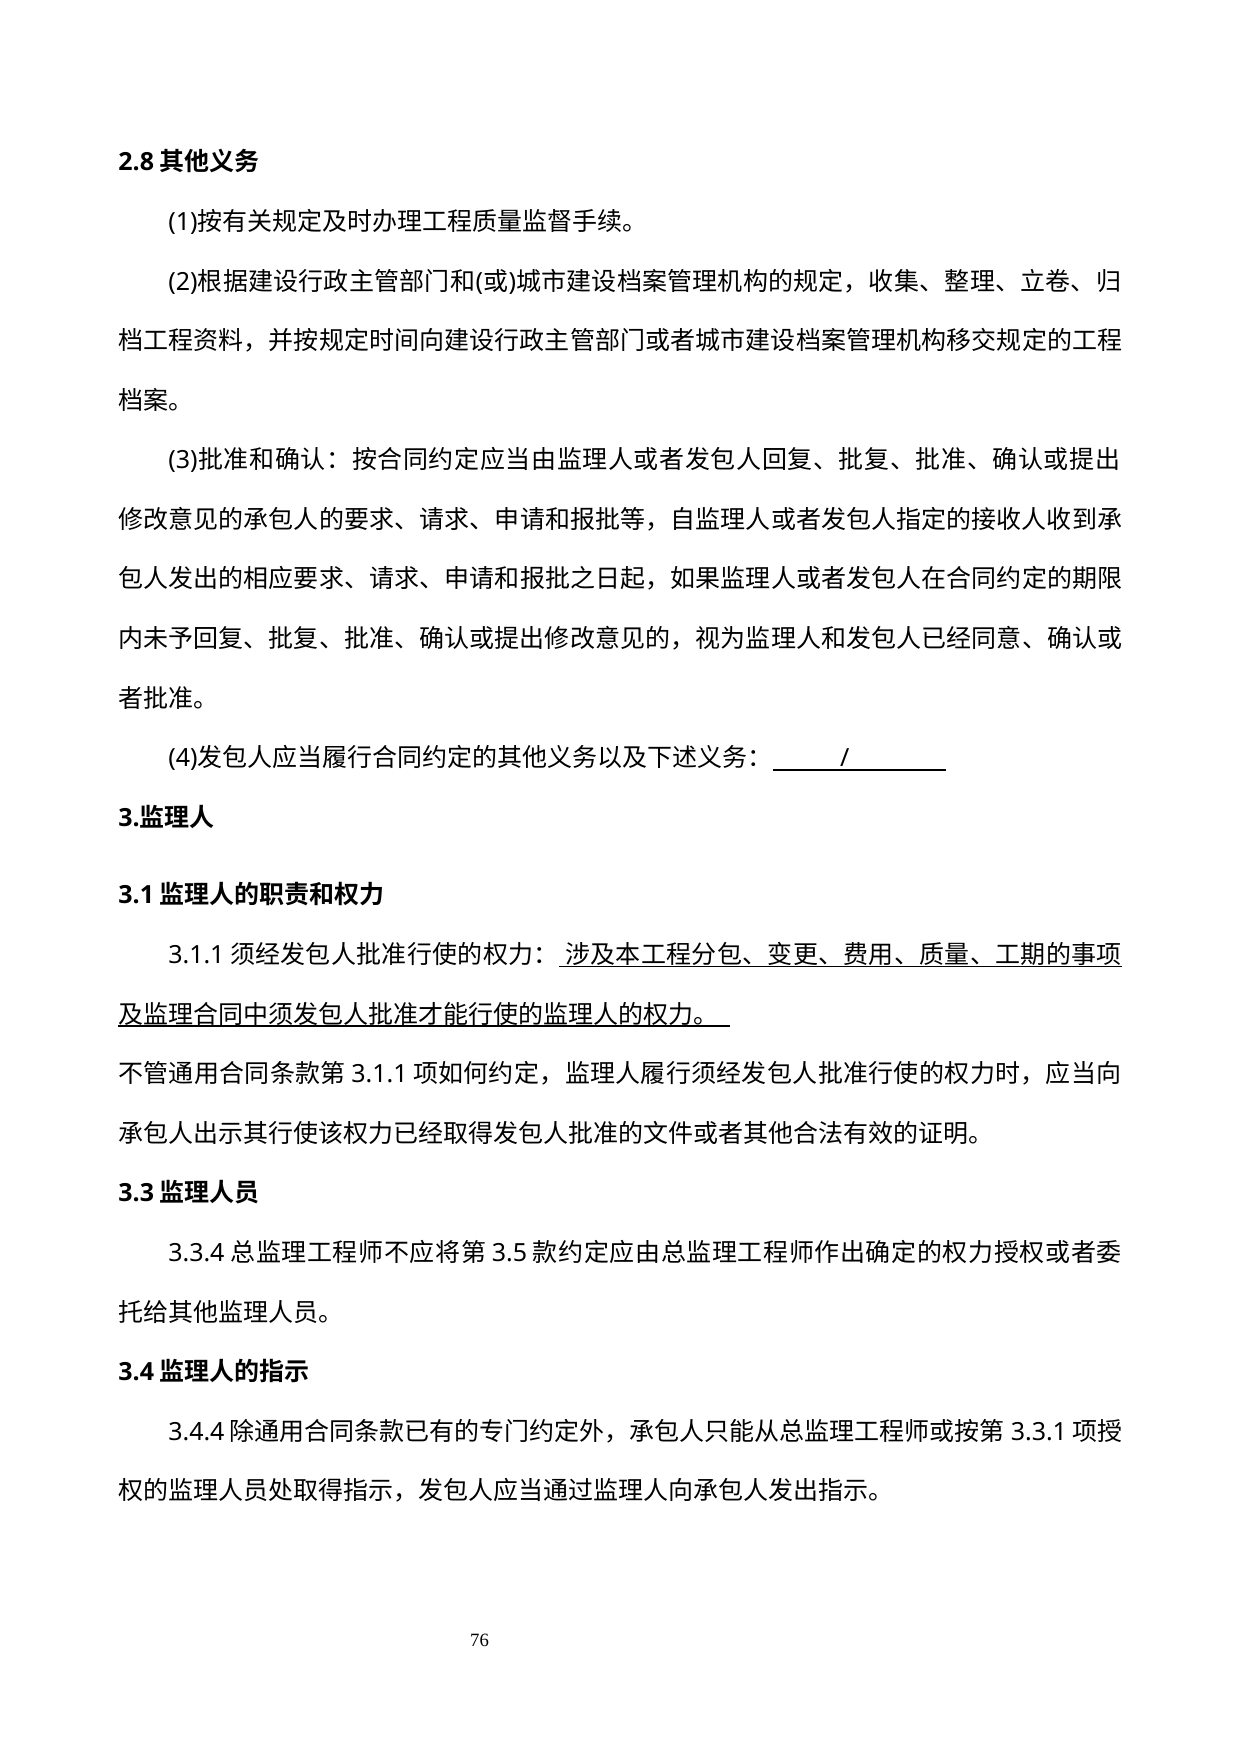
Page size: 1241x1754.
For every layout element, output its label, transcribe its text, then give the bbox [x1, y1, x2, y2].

subtitle 3.监理人 [118, 786, 1122, 845]
text 3.3.4总监理工程师不应将第3.5款约定应由总监理工程师作出确定的权力授权或者委托给其他监理人员。 [118, 1221, 1122, 1340]
text 不管通用合同条款第3.1.1项如何约定，监理人履行须经发包人批准行使的权力时，应当向承包人出示其行使该权力已经取得发包人批准的文件或者其他合法有效的证明。 [118, 1042, 1122, 1161]
text 3.4.4除通用合同条款已有的专门约定外，承包人只能从总监理工程师或按第3.3.1项授权的监理人员处取得指示，发包人应当通过监理人向承包人发出指示。 [118, 1399, 1122, 1519]
subtitle 2.8其他义务 [118, 130, 1122, 190]
text 3.1.1须经发包人批准行使的权力： 涉及本工程分包、变更、费用、质量、工期的事项及监理合同中须发包人批准才能行使的监理人的权力。 [118, 923, 1122, 1042]
text (2)根据建设行政主管部门和(或)城市建设档案管理机构的规定，收集、整理、立卷、归档工程资料，并按规定时间向建设行政主管部门或者城市建设档案管理机构移交规定的工程档案。 [118, 249, 1122, 428]
subtitle 3.4监理人的指示 [118, 1340, 1122, 1399]
subtitle 3.3监理人员 [118, 1161, 1122, 1221]
text (4)发包人应当履行合同约定的其他义务以及下述义务： / [118, 726, 1122, 786]
subtitle 3.1监理人的职责和权力 [118, 863, 1122, 923]
text (3)批准和确认：按合同约定应当由监理人或者发包人回复、批复、批准、确认或提出修改意见的承包人的要求、请求、申请和报批等，自监理人或者发包人指定的接收人收到承包人发出的相应要求、请求、申请和报批之日起，如果监理人或者发包人在合同约定的期限内未予回复、批复、批准、确认或提出修改意见的，视为监理人和发包人已经同意、确认或者批准。 [118, 428, 1122, 726]
text (1)按有关规定及时办理工程质量监督手续。 [118, 190, 1122, 249]
